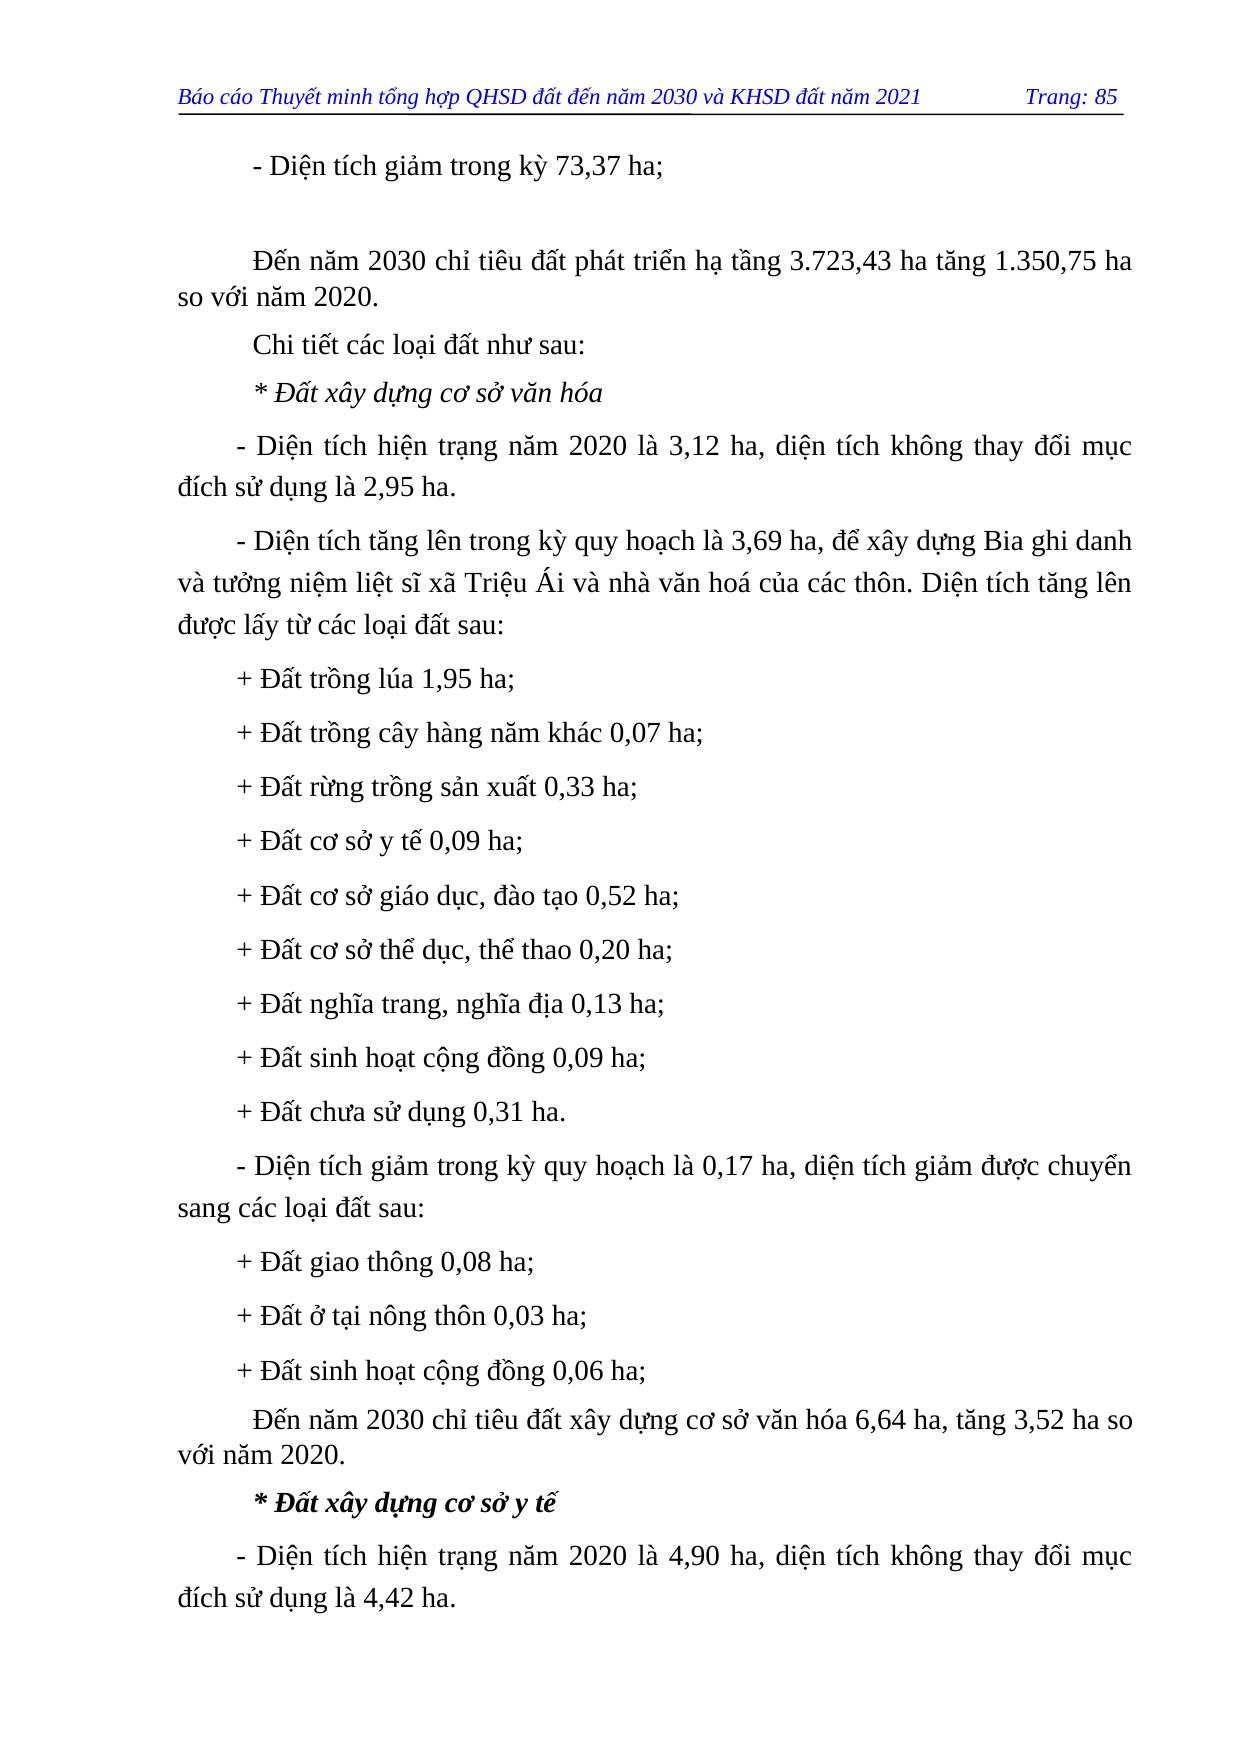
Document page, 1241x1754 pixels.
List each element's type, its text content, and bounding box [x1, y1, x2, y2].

text Đến năm 2030 chỉ tiêu đất phát triển hạ tầng 3.723,43 ha tăng 1.350,75 ha so với năm 2020. [177, 242, 1134, 313]
text + Đất cơ sở giáo dục, đào tạo 0,52 ha; [177, 872, 1134, 913]
text * Đất xây dựng cơ sở y tế [177, 1484, 1134, 1519]
text - Diện tích hiện trạng năm 2020 là 3,12 ha, diện tích không thay đổi mục đích sử dụng là 2,95 ha. [177, 422, 1134, 505]
text + Đất cơ sở y tế 0,09 ha; [177, 817, 1134, 859]
text - Diện tích giảm trong kỳ quy hoạch là 0,17 ha, diện tích giảm được chuyển sang các loại đất sau: [177, 1142, 1134, 1226]
text + Đất sinh hoạt cộng đồng 0,06 ha; [177, 1347, 1134, 1388]
text * Đất xây dựng cơ sở văn hóa [177, 374, 1134, 409]
text + Đất trồng lúa 1,95 ha; [177, 655, 1134, 697]
text + Đất sinh hoạt cộng đồng 0,09 ha; [177, 1034, 1134, 1076]
text + Đất cơ sở thể dục, thể thao 0,20 ha; [177, 926, 1134, 967]
text - Diện tích giảm trong kỳ 73,37 ha; [177, 147, 1134, 182]
text + Đất giao thông 0,08 ha; [177, 1238, 1134, 1280]
text + Đất nghĩa trang, nghĩa địa 0,13 ha; [177, 980, 1134, 1022]
text + Đất chưa sử dụng 0,31 ha. [177, 1088, 1134, 1130]
text + Đất ở tại nông thôn 0,03 ha; [177, 1292, 1134, 1334]
text Đến năm 2030 chỉ tiêu đất xây dựng cơ sở văn hóa 6,64 ha, tăng 3,52 ha so với năm 2020. [177, 1401, 1134, 1472]
text Chi tiết các loại đất như sau: [177, 326, 1134, 361]
text + Đất trồng cây hàng năm khác 0,07 ha; [177, 709, 1134, 751]
text - Diện tích hiện trạng năm 2020 là 4,90 ha, diện tích không thay đổi mục đích sử dụng là 4,42 ha. [177, 1532, 1134, 1615]
text - Diện tích tăng lên trong kỳ quy hoạch là 3,69 ha, để xây dựng Bia ghi danh và tưởng niệm liệt sĩ xã Triệu Ái và nhà văn hoá của các thôn. Diện tích tăng lên được lấy từ các loại đất sau: [177, 517, 1134, 642]
text + Đất rừng trồng sản xuất 0,33 ha; [177, 763, 1134, 805]
